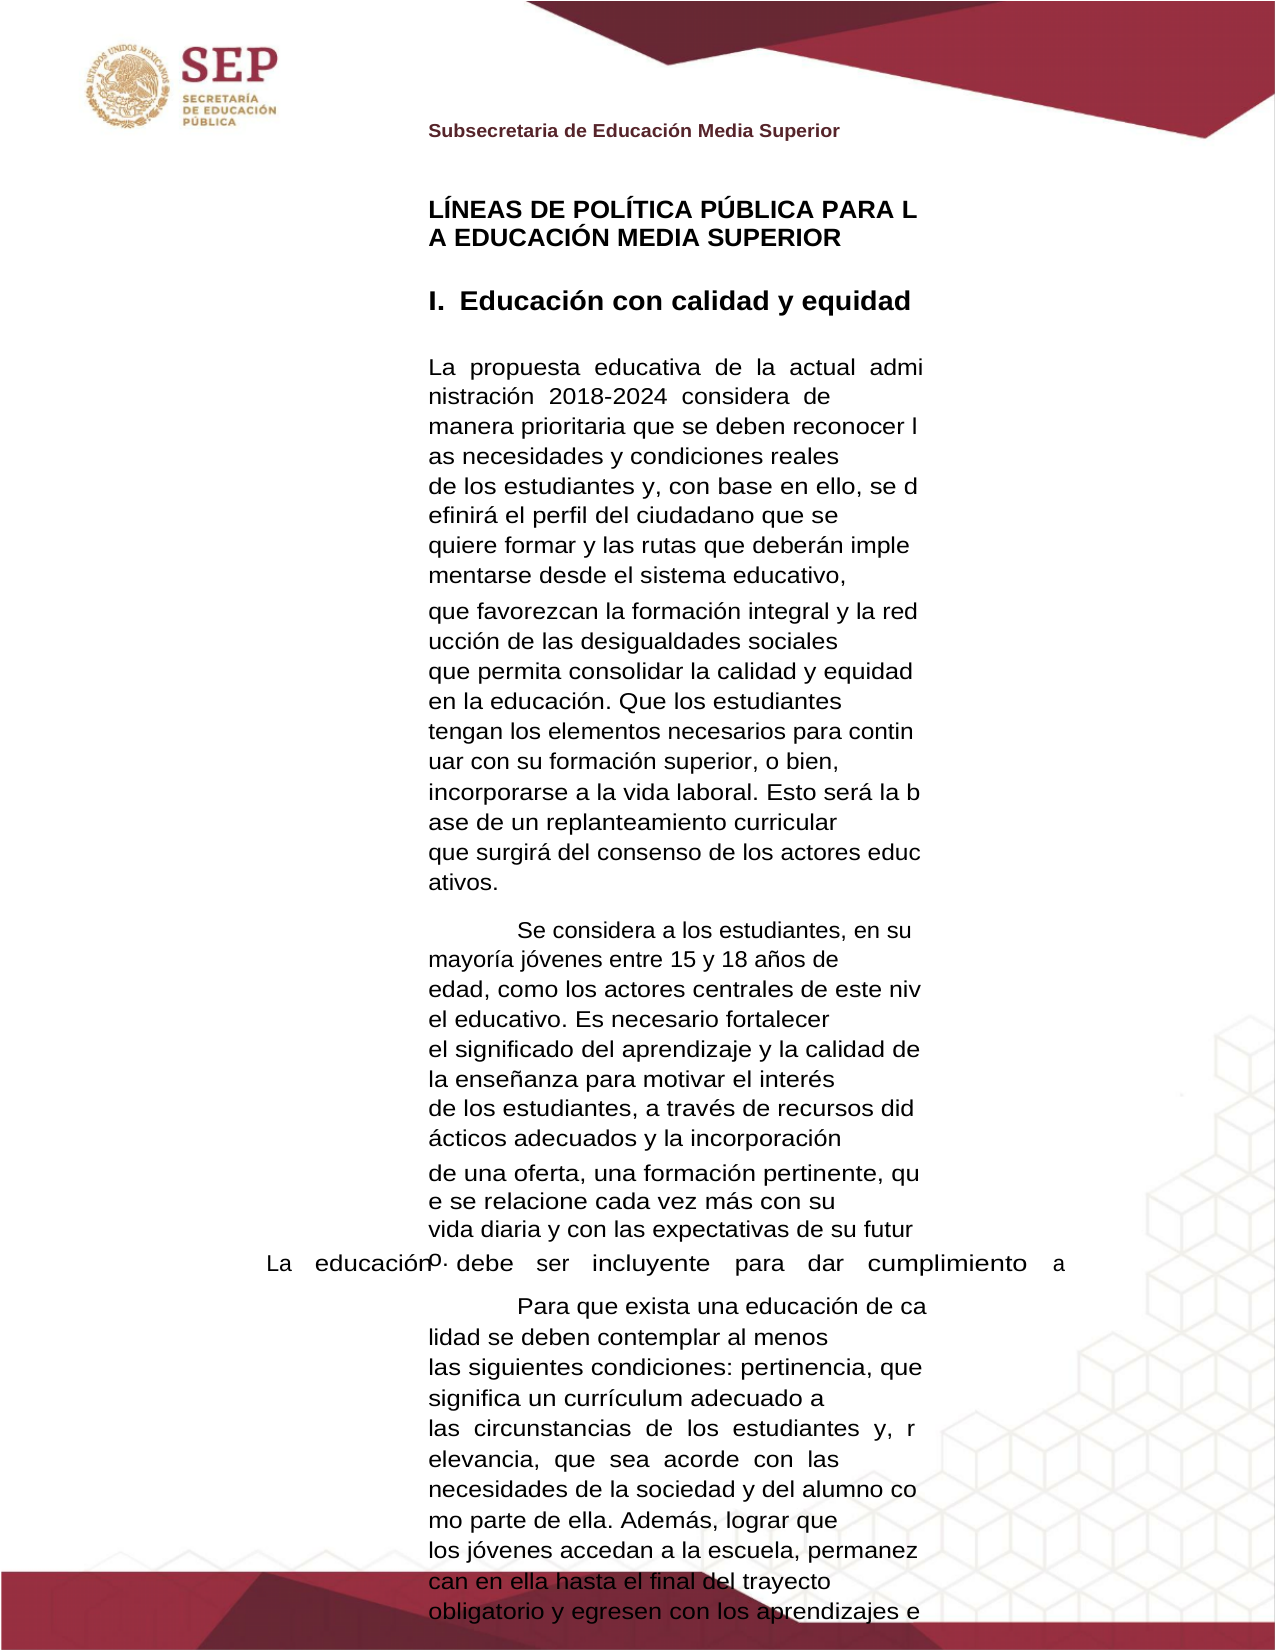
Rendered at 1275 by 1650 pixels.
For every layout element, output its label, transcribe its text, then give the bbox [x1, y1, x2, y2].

picture [1, 1, 1275, 1650]
text de una oferta, una formación pertinente, que se relacione cada vez más con su vida diaria y con las expectativas de su futuro. [428, 1158, 927, 1272]
text Se considera a los estudiantes, en su mayoría jóvenes entre 15 y 18 años de edad, como los actores centrales de este nivel educativo. Es necesario fortalecer el significado del aprendizaje y la calidad de la enseñanza para motivar el interés de los estudiantes, a través de recursos didácticos adecuados y la incorporación [428, 914, 927, 1153]
text LÍNEAS DE POLÍTICA PÚBLICA PARA LA EDUCACIÓN MEDIA SUPERIOR [428, 196, 927, 252]
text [428, 1290, 927, 1626]
text que favorezcan la formación integral y la reducción de las desigualdades sociales que permita consolidar la calidad y equidad en la educación. Que los estudiantes tengan los elementos necesarios para continuar con su formación superior, o bien, incorporarse a la vida laboral. Esto será la base de un replanteamiento curricular que surgirá del consenso de los actores educativos. [428, 595, 927, 896]
text I. Educación con calidad y equidad [428, 287, 927, 317]
text Subsecretaria de Educación Media Superior [428, 121, 927, 142]
text La propuesta educativa de la actual administración 2018-2024 considera de manera prioritaria que se deben reconocer las necesidades y condiciones reales de los estudiantes y, con base en ello, se definirá el perfil del ciudadano que se quiere formar y las rutas que deberán implementarse desde el sistema educativo, [428, 351, 927, 589]
